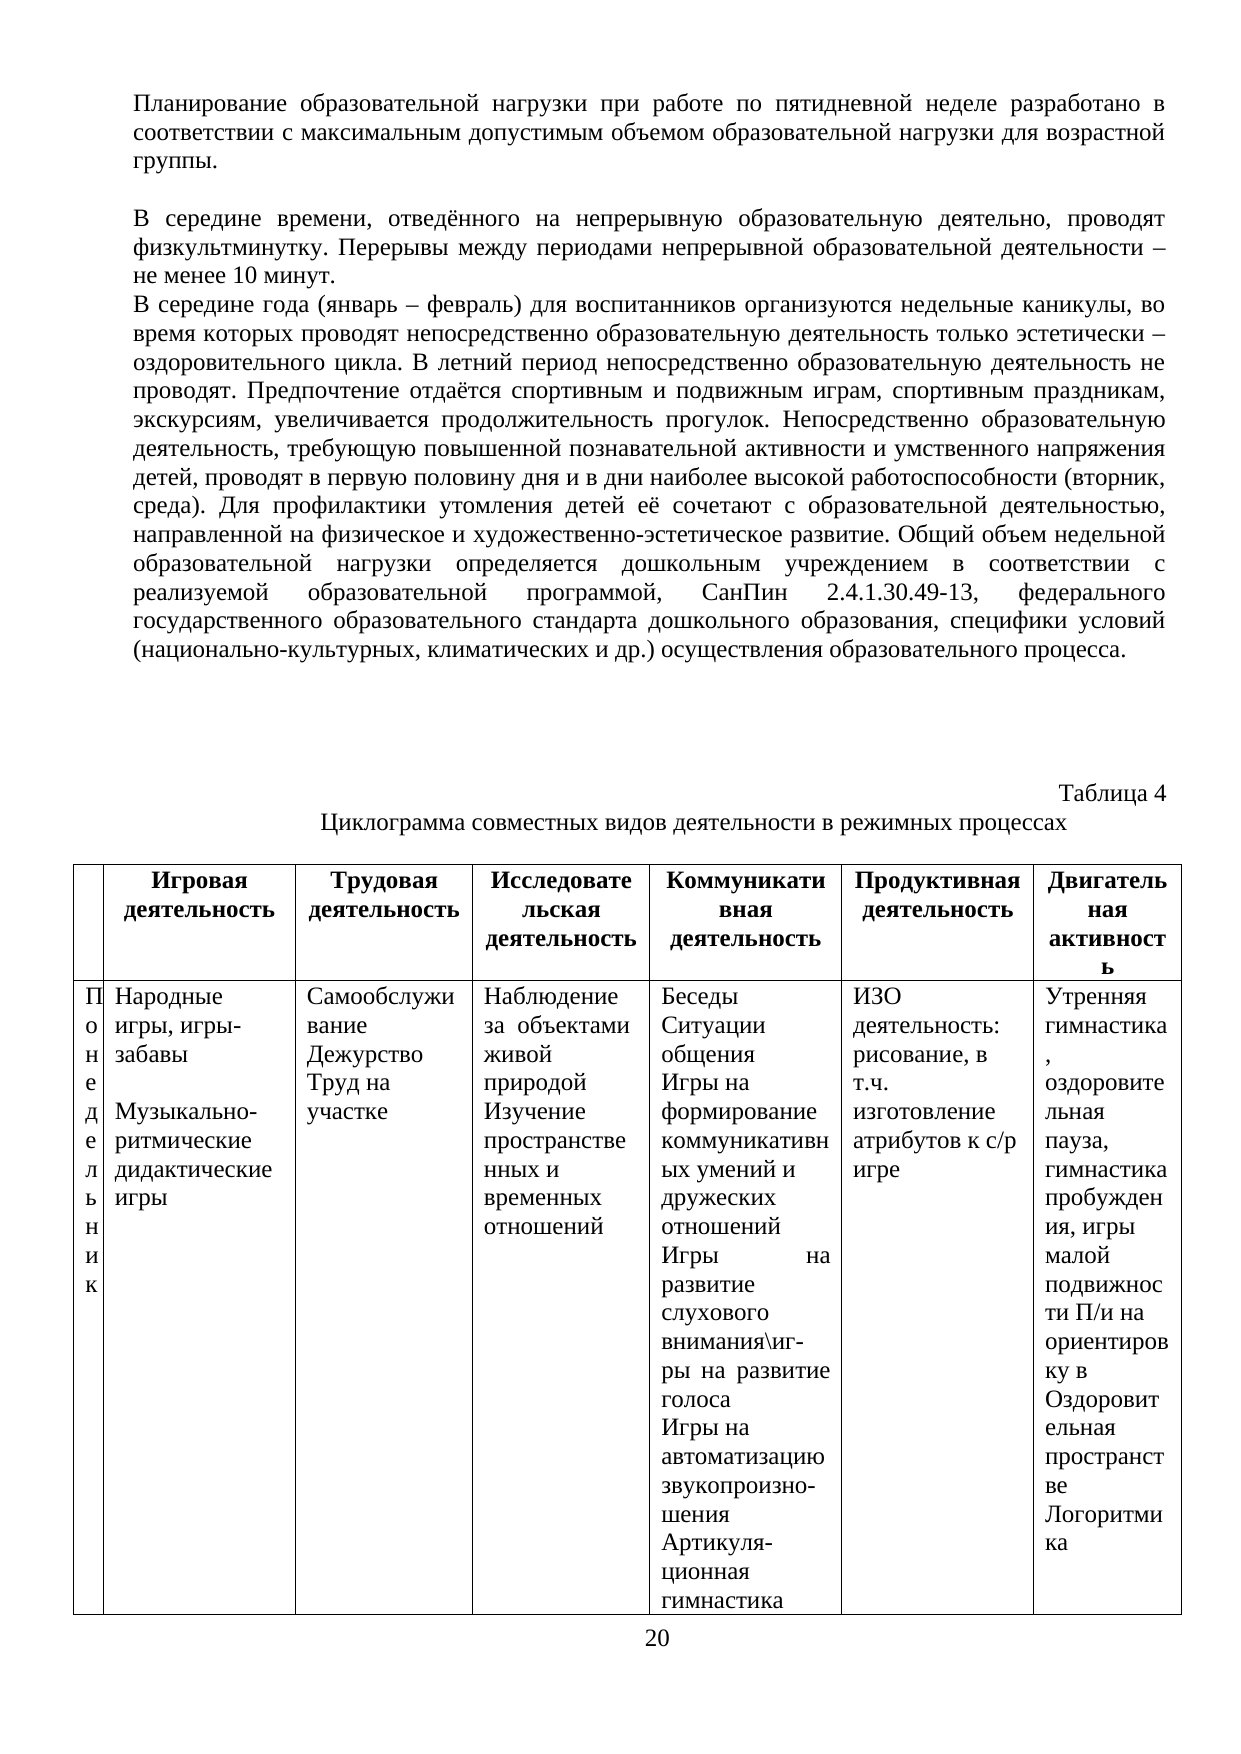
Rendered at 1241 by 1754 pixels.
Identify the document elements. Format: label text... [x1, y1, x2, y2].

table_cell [650, 981, 841, 1614]
text В середине года (январь – февраль) для воспитанников организуются недельные каникулы, во время которых проводят непосредственно образовательную деятельность только эстетически – оздоровительного цикла. В летний период непосредственно образовательную деятельность не проводят. Предпочтение отдаётся спортивным и подвижным играм, спортивным праздникам, экскурсиям, увеличивается продолжительность прогулок. Непосредственно образовательную деятельность, требующую повышенной познавательной активности и умственного напряжения детей, проводят в первую половину дня и в дни наиболее высокой работоспособности (вторник, среда). Для профилактики утомления детей её сочетают с образовательной деятельностью, направленной на физическое и художественно-эстетическое развитие. Общий объем недельной образовательной нагрузки определяется дошкольным учреждением в соответствии с реализуемой образовательной программой, СанПин 2.4.1.30.49-13, федерального государственного образовательного стандарта дошкольного образования, специфики условий (национально-культурных, климатических и др.) осуществления образовательного процесса. [133, 289, 1166, 663]
table_header Продуктивная деятельность [842, 865, 1033, 980]
table_header Игровая деятельность [104, 865, 295, 980]
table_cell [104, 981, 295, 1614]
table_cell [473, 981, 649, 1614]
text Таблица 4 [148, 778, 1166, 807]
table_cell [296, 981, 472, 1614]
text Циклограмма совместных видов деятельности в режимных процессах [148, 807, 1166, 835]
table_header Трудовая деятельность [296, 865, 472, 980]
table_header [74, 865, 103, 980]
text Планирование образовательной нагрузки при работе по пятидневной неделе разработано в соответствии с максимальным допустимым объемом образовательной нагрузки для возрастной группы. [133, 88, 1166, 174]
table_header Исследовательская деятельность [473, 865, 649, 980]
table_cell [842, 981, 1033, 1614]
table_header Двигательная активность [1034, 865, 1181, 980]
text В середине времени, отведённого на непрерывную образовательную деятельно, проводят физкультминутку. Перерывы между периодами непрерывной образовательной деятельности – не менее 10 минут. [133, 203, 1166, 289]
table_cell Понедельник [74, 981, 103, 1614]
table_header Коммуникативная деятельность [650, 865, 841, 980]
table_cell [1034, 981, 1181, 1614]
